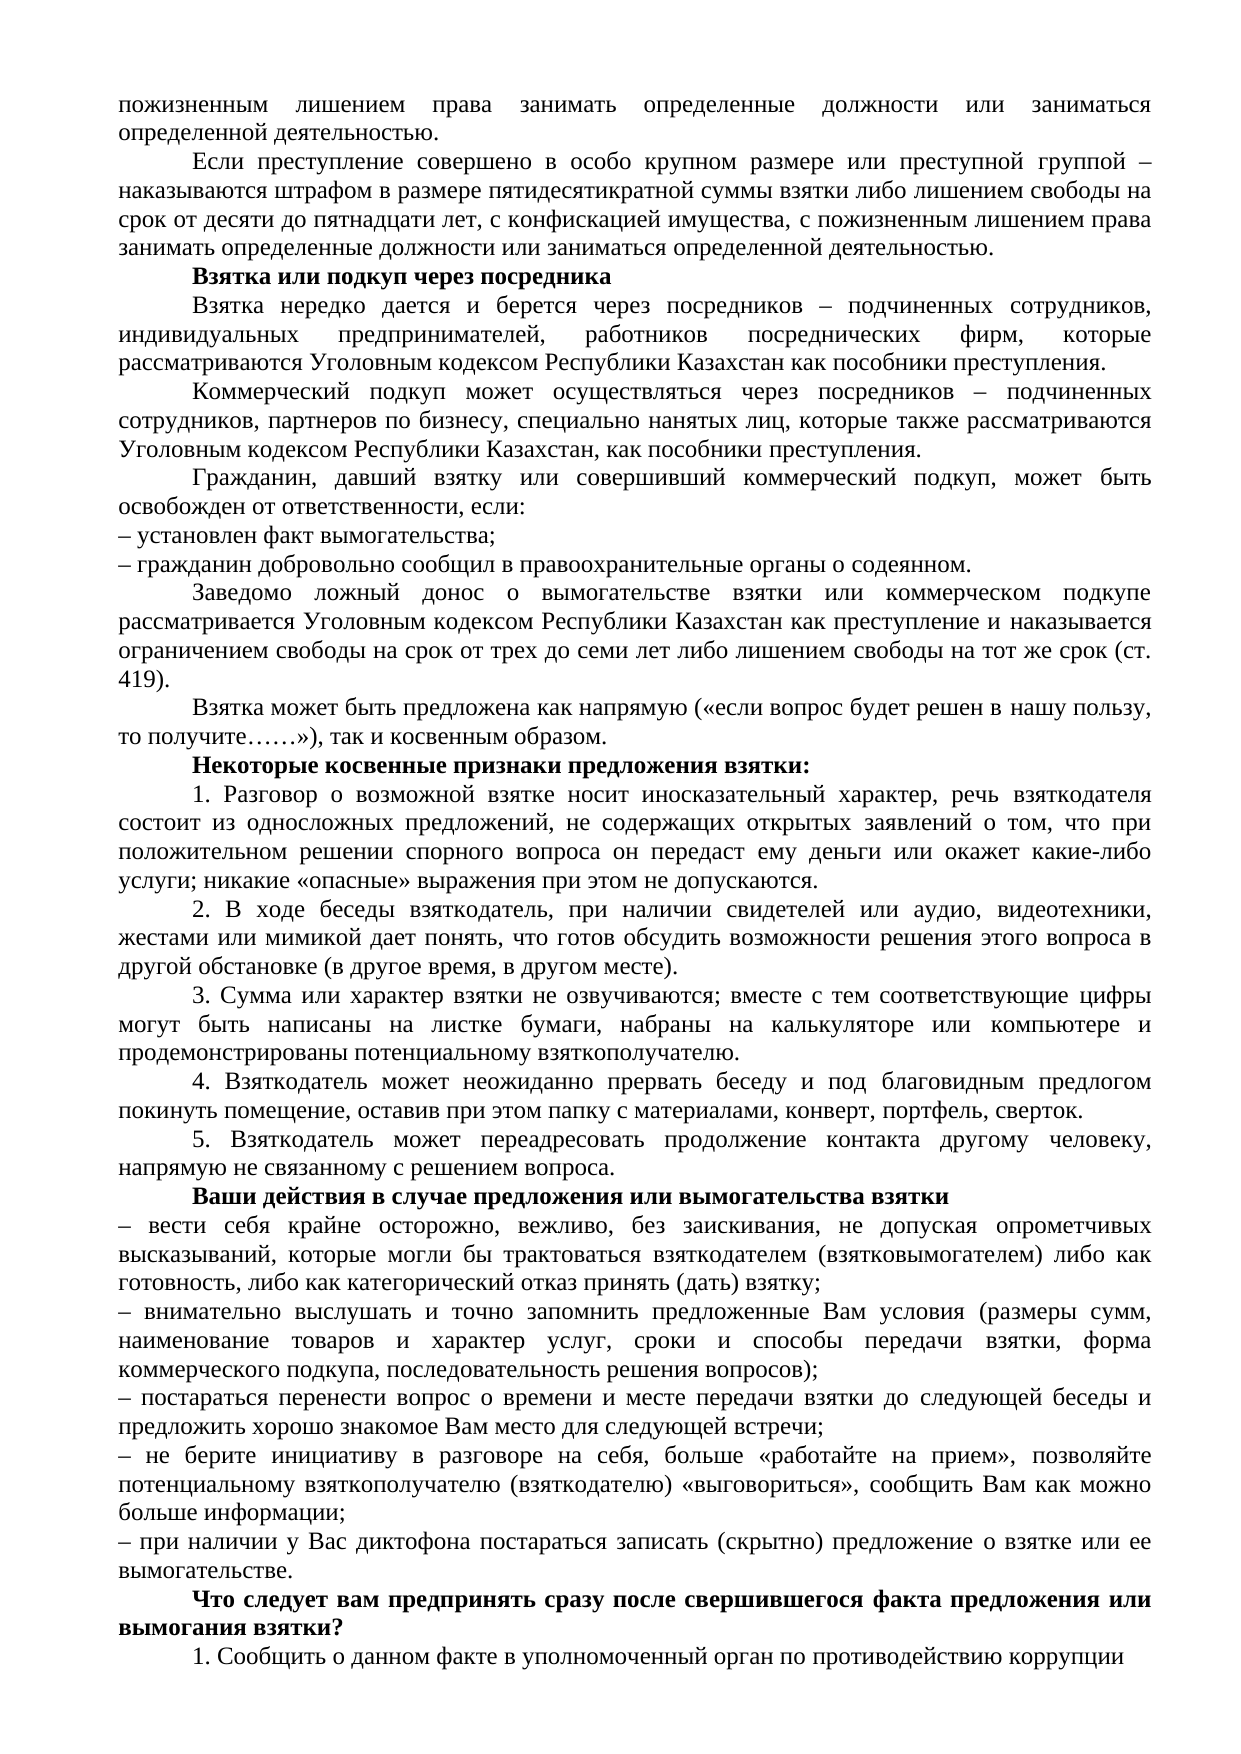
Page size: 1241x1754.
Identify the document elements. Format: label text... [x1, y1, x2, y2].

text – внимательно выслушать и точно запомнить предложенные Вам условия (размеры сумм, наименование товаров и характер услуг, сроки и способы передачи взятки, форма коммерческого подкупа, последовательность решения вопросов); [118, 1296, 1152, 1382]
text Взятка нередко дается и берется через посредников – подчиненных сотрудников, индивидуальных предпринимателей, работников посреднических фирм, которые рассматриваются Уголовным кодексом Республики Казахстан как пособники преступления. [118, 290, 1152, 376]
text 4. Взяткодатель может неожиданно прервать беседу и под благовидным предлогом покинуть помещение, оставив при этом папку с материалами, конверт, портфель, сверток. [118, 1066, 1152, 1124]
text Что следует вам предпринять сразу после свершившегося факта предложения или вымогания взятки? [118, 1584, 1152, 1641]
text Коммерческий подкуп может осуществляться через посредников – подчиненных сотрудников, партнеров по бизнесу, специально нанятых лиц, которые также рассматриваются Уголовным кодексом Республики Казахстан, как пособники преступления. [118, 376, 1152, 462]
text – при наличии у Вас диктофона постараться записать (скрытно) предложение о взятке или ее вымогательстве. [118, 1526, 1152, 1584]
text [118, 89, 1152, 146]
text 3. Сумма или характер взятки не озвучиваются; вместе с тем соответствующие цифры могут быть написаны на листке бумаги, набраны на калькуляторе или компьютере и продемонстрированы потенциальному взяткополучателю. [118, 980, 1152, 1066]
text – постараться перенести вопрос о времени и месте передачи взятки до следующей беседы и предложить хорошо знакомое Вам место для следующей встречи; [118, 1382, 1152, 1440]
text – не берите инициативу в разговоре на себя, больше «работайте на прием», позволяйте потенциальному взяткополучателю (взяткодателю) «выговориться», сообщить Вам как можно больше информации; [118, 1440, 1152, 1526]
text Гражданин, давший взятку или совершивший коммерческий подкуп, может быть освобожден от ответственности, если: [118, 462, 1152, 520]
text 1. Сообщить о данном факте в уполномоченный орган по противодействию коррупции [118, 1641, 1152, 1670]
text 1. Разговор о возможной взятке носит иносказательный характер, речь взяткодателя состоит из односложных предложений, не содержащих открытых заявлений о том, что при положительном решении спорного вопроса он передаст ему деньги или окажет какие-либо услуги; никакие «опасные» выражения при этом не допускаются. [118, 779, 1152, 894]
text 5. Взяткодатель может переадресовать продолжение контакта другому человеку, напрямую не связанному с решением вопроса. [118, 1124, 1152, 1181]
text Взятка может быть предложена как напрямую («если вопрос будет решен в нашу пользу, то получите……»), так и косвенным образом. [118, 692, 1152, 750]
text 2. В ходе беседы взяткодатель, при наличии свидетелей или аудио, видеотехники, жестами или мимикой дает понять, что готов обсудить возможности решения этого вопроса в другой обстановке (в другое время, в другом месте). [118, 894, 1152, 980]
text Ваши действия в случае предложения или вымогательства взятки [118, 1181, 1152, 1210]
text Заведомо ложный донос о вымогательстве взятки или коммерческом подкупе рассматривается Уголовным кодексом Республики Казахстан как преступление и наказывается ограничением свободы на срок от трех до семи лет либо лишением свободы на тот же срок (ст. 419). [118, 577, 1152, 692]
text – гражданин добровольно сообщил в правоохранительные органы о содеянном. [118, 549, 1152, 577]
text Взятка или подкуп через посредника [118, 261, 1152, 290]
text – установлен факт вымогательства; [118, 520, 1152, 549]
text Если преступление совершено в особо крупном размере или преступной группой – наказываются штрафом в размере пятидесятикратной суммы взятки либо лишением свободы на срок от десяти до пятнадцати лет, с конфискацией имущества, с пожизненным лишением права занимать определенные должности или заниматься определенной деятельностью. [118, 146, 1152, 261]
text – вести себя крайне осторожно, вежливо, без заискивания, не допуская опрометчивых высказываний, которые могли бы трактоваться взяткодателем (взятковымогателем) либо как готовность, либо как категорический отказ принять (дать) взятку; [118, 1210, 1152, 1296]
text Некоторые косвенные признаки предложения взятки: [118, 750, 1152, 779]
